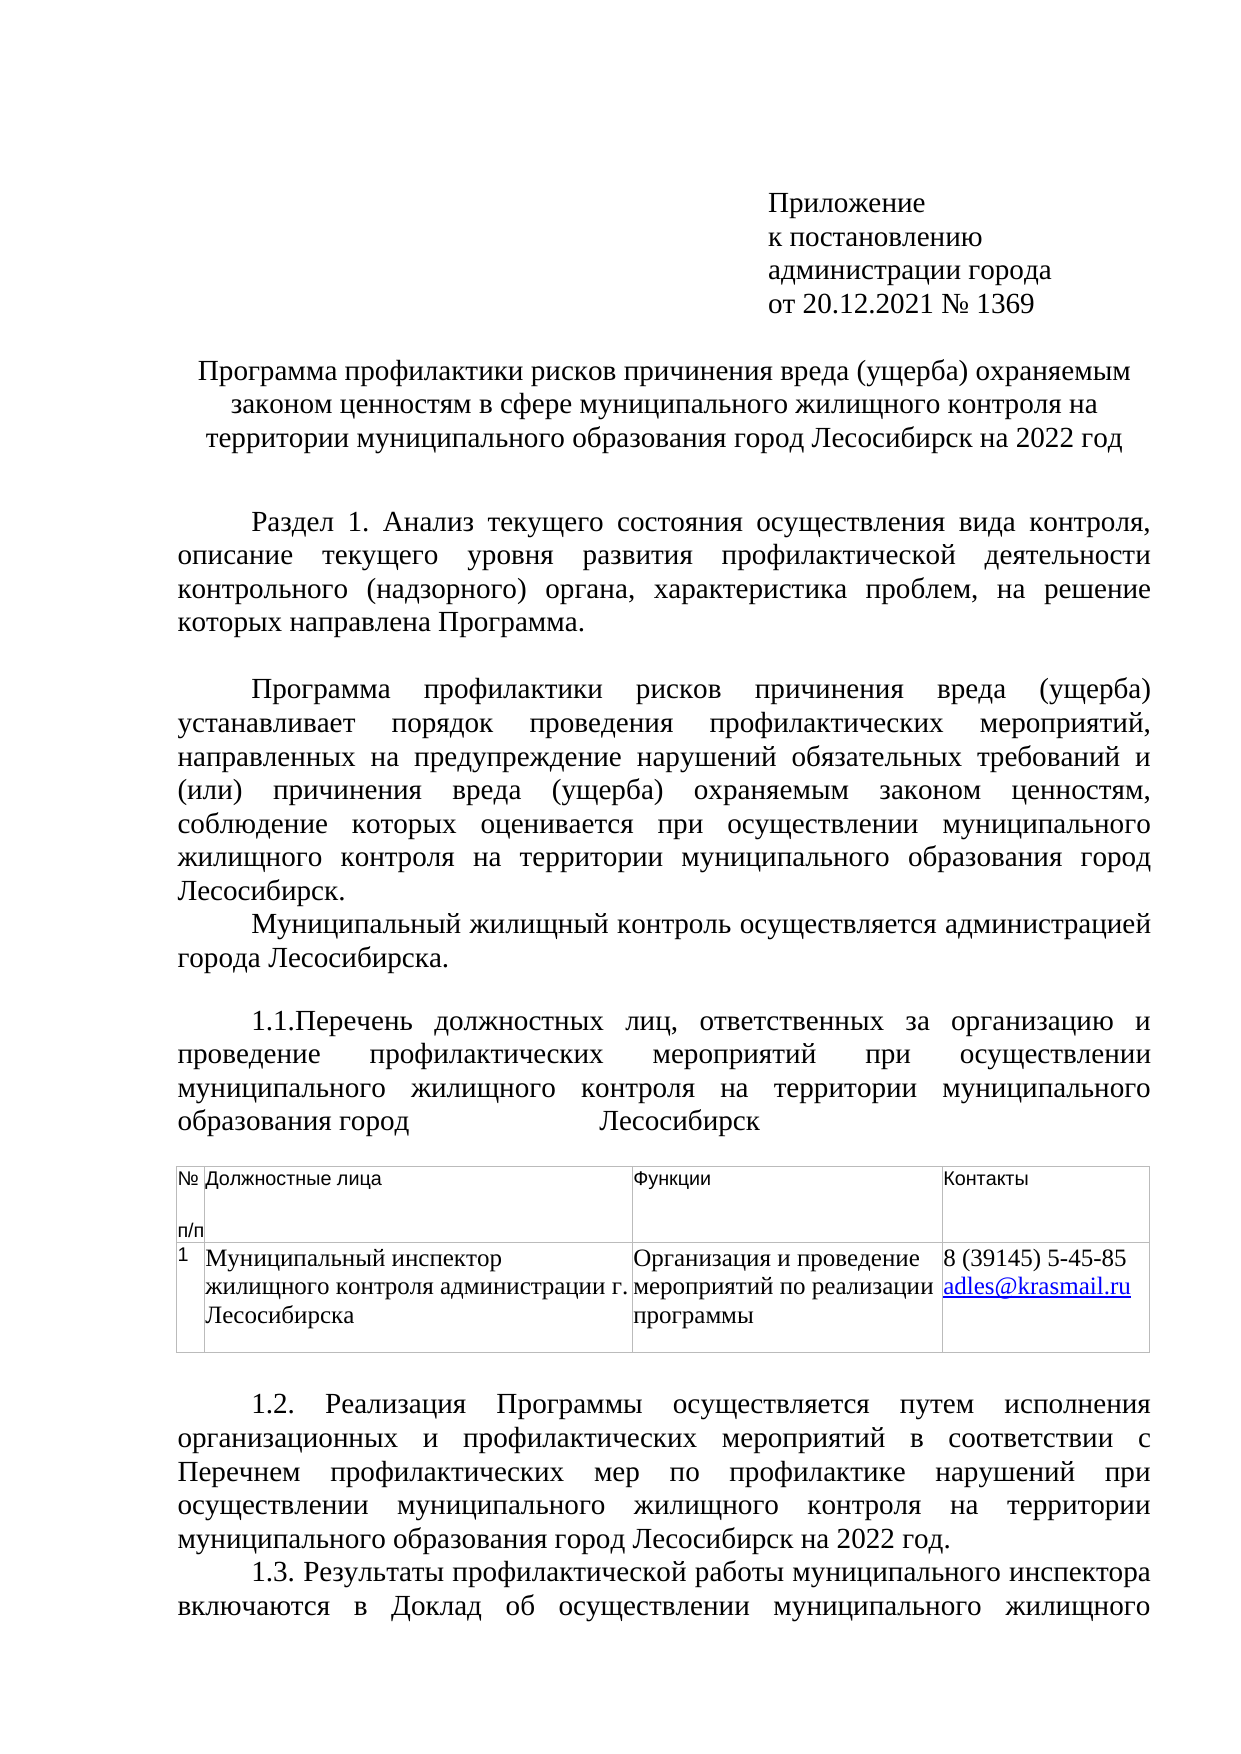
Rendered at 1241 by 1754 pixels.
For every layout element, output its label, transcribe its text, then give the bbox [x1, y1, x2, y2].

text к постановлению [177, 219, 1152, 252]
text Программа профилактики рисков причинения вреда (ущерба) устанавливает порядок проведения профилактических мероприятий, направленных на предупреждение нарушений обязательных требований и (или) причинения вреда (ущерба) охраняемым законом ценностям, соблюдение которых оценивается при осуществлении муниципального жилищного контроля на территории муниципального образования город Лесосибирск. [177, 672, 1152, 906]
table_cell 1 [177, 1243, 204, 1352]
text Муниципальный жилищный контроль осуществляется администрацией города Лесосибирска. [177, 906, 1152, 973]
table_cell Муниципальный инспектор жилищного контроля администрации г. Лесосибирска [205, 1243, 632, 1352]
table_header № п/п [177, 1167, 204, 1242]
table_cell 8 (39145) 5-45-85 adles@krasmail.ru [943, 1243, 1149, 1352]
text администрации города [177, 252, 1152, 286]
text Приложение [177, 185, 1152, 219]
table_header Контакты [943, 1167, 1149, 1242]
table_header Функции [633, 1167, 942, 1242]
text 1.1.Перечень должностных лиц, ответственных за организацию и проведение профилактических мероприятий при осуществлении муниципального жилищного контроля на территории муниципального образования город Лесосибирск [177, 1003, 1152, 1137]
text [177, 1554, 1152, 1621]
text Раздел 1. Анализ текущего состояния осуществления вида контроля, описание текущего уровня развития профилактической деятельности контрольного (надзорного) органа, характеристика проблем, на решение которых направлена Программа. [177, 504, 1152, 638]
text 1.2. Реализация Программы осуществляется путем исполнения организационных и профилактических мероприятий в соответствии с Перечнем профилактических мер по профилактике нарушений при осуществлении муниципального жилищного контроля на территории муниципального образования город Лесосибирск на 2022 год. [177, 1387, 1152, 1554]
text Программа профилактики рисков причинения вреда (ущерба) охраняемым законом ценностям в сфере муниципального жилищного контроля на территории муниципального образования город Лесосибирск на 2022 год [177, 353, 1152, 453]
table_cell Организация и проведение мероприятий по реализации программы [633, 1243, 942, 1352]
table_header Должностные лица [205, 1167, 632, 1242]
text от 20.12.2021 № 1369 [177, 286, 1152, 319]
